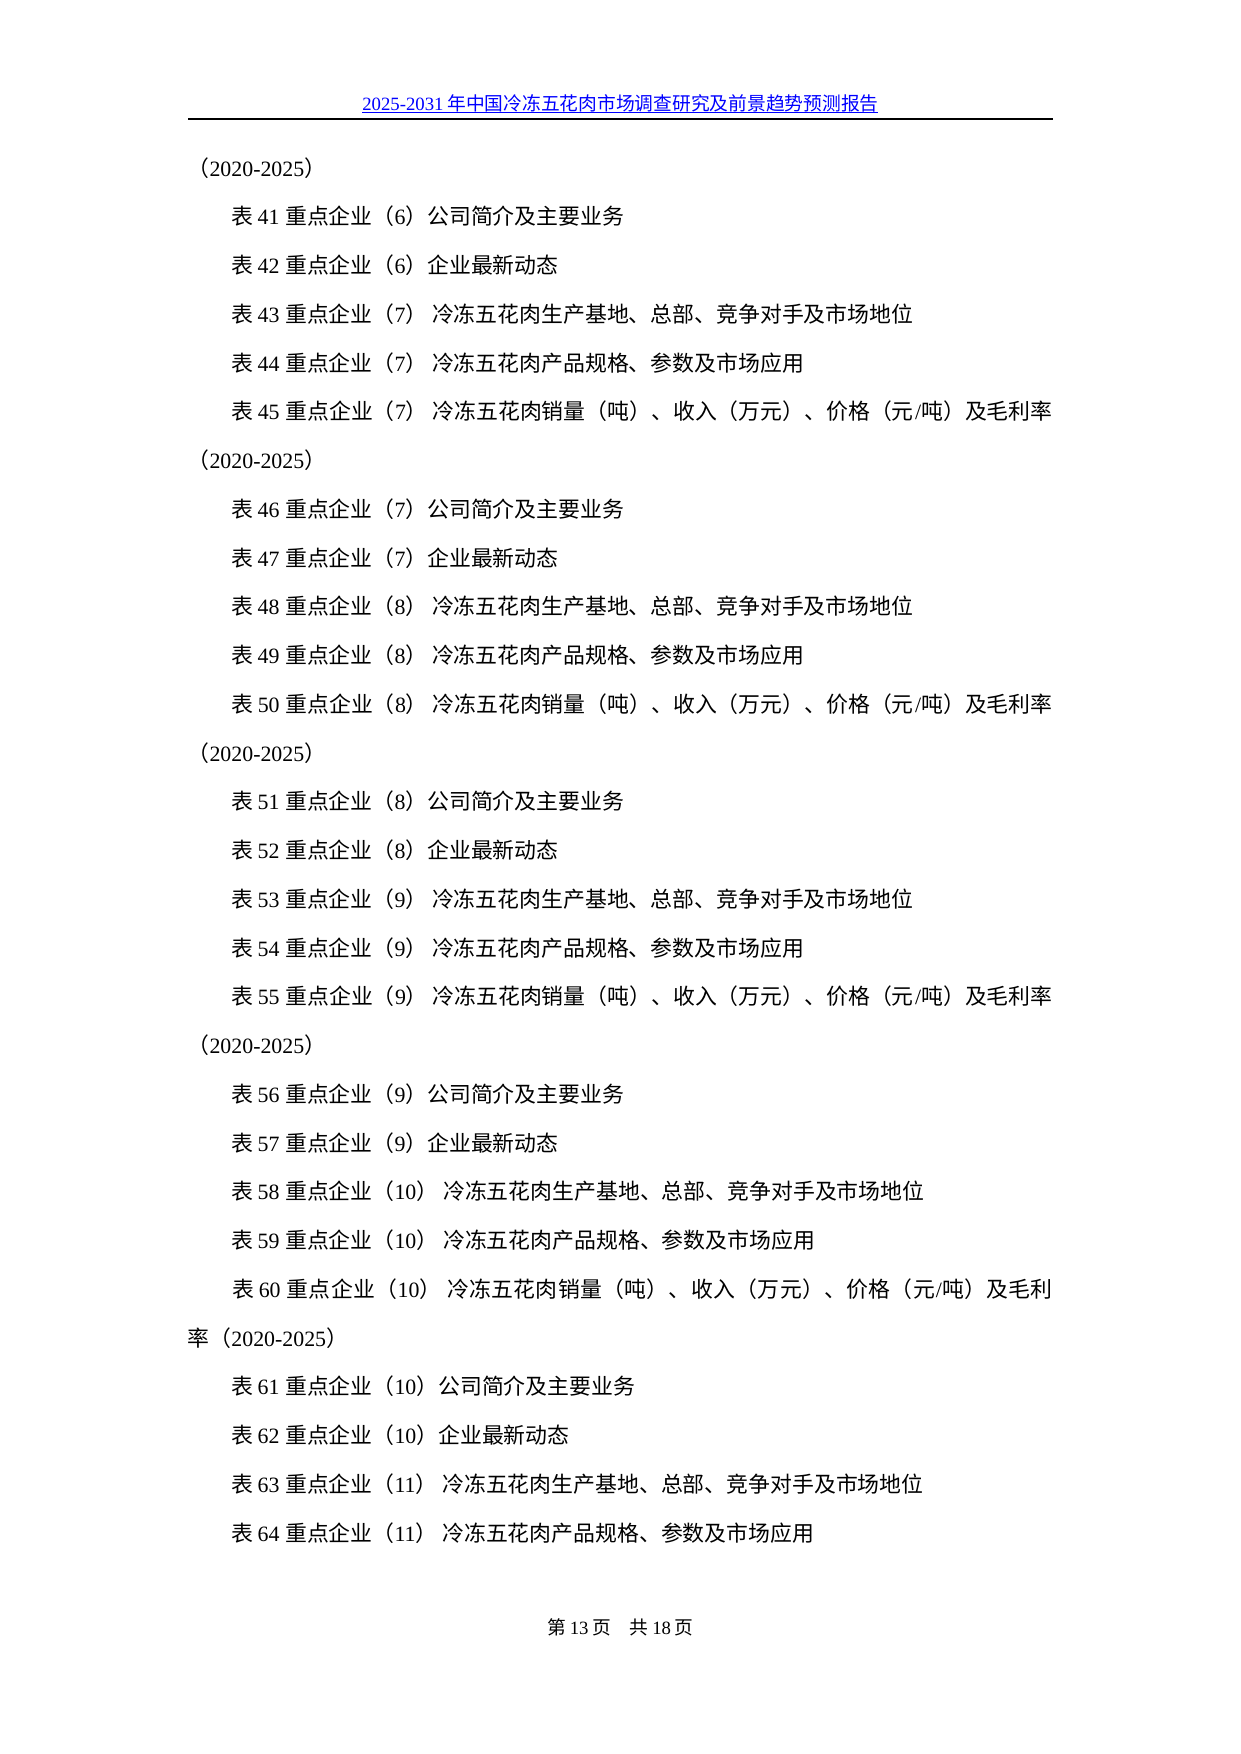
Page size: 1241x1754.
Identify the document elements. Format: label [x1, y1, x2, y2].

text [187, 150, 1053, 1548]
